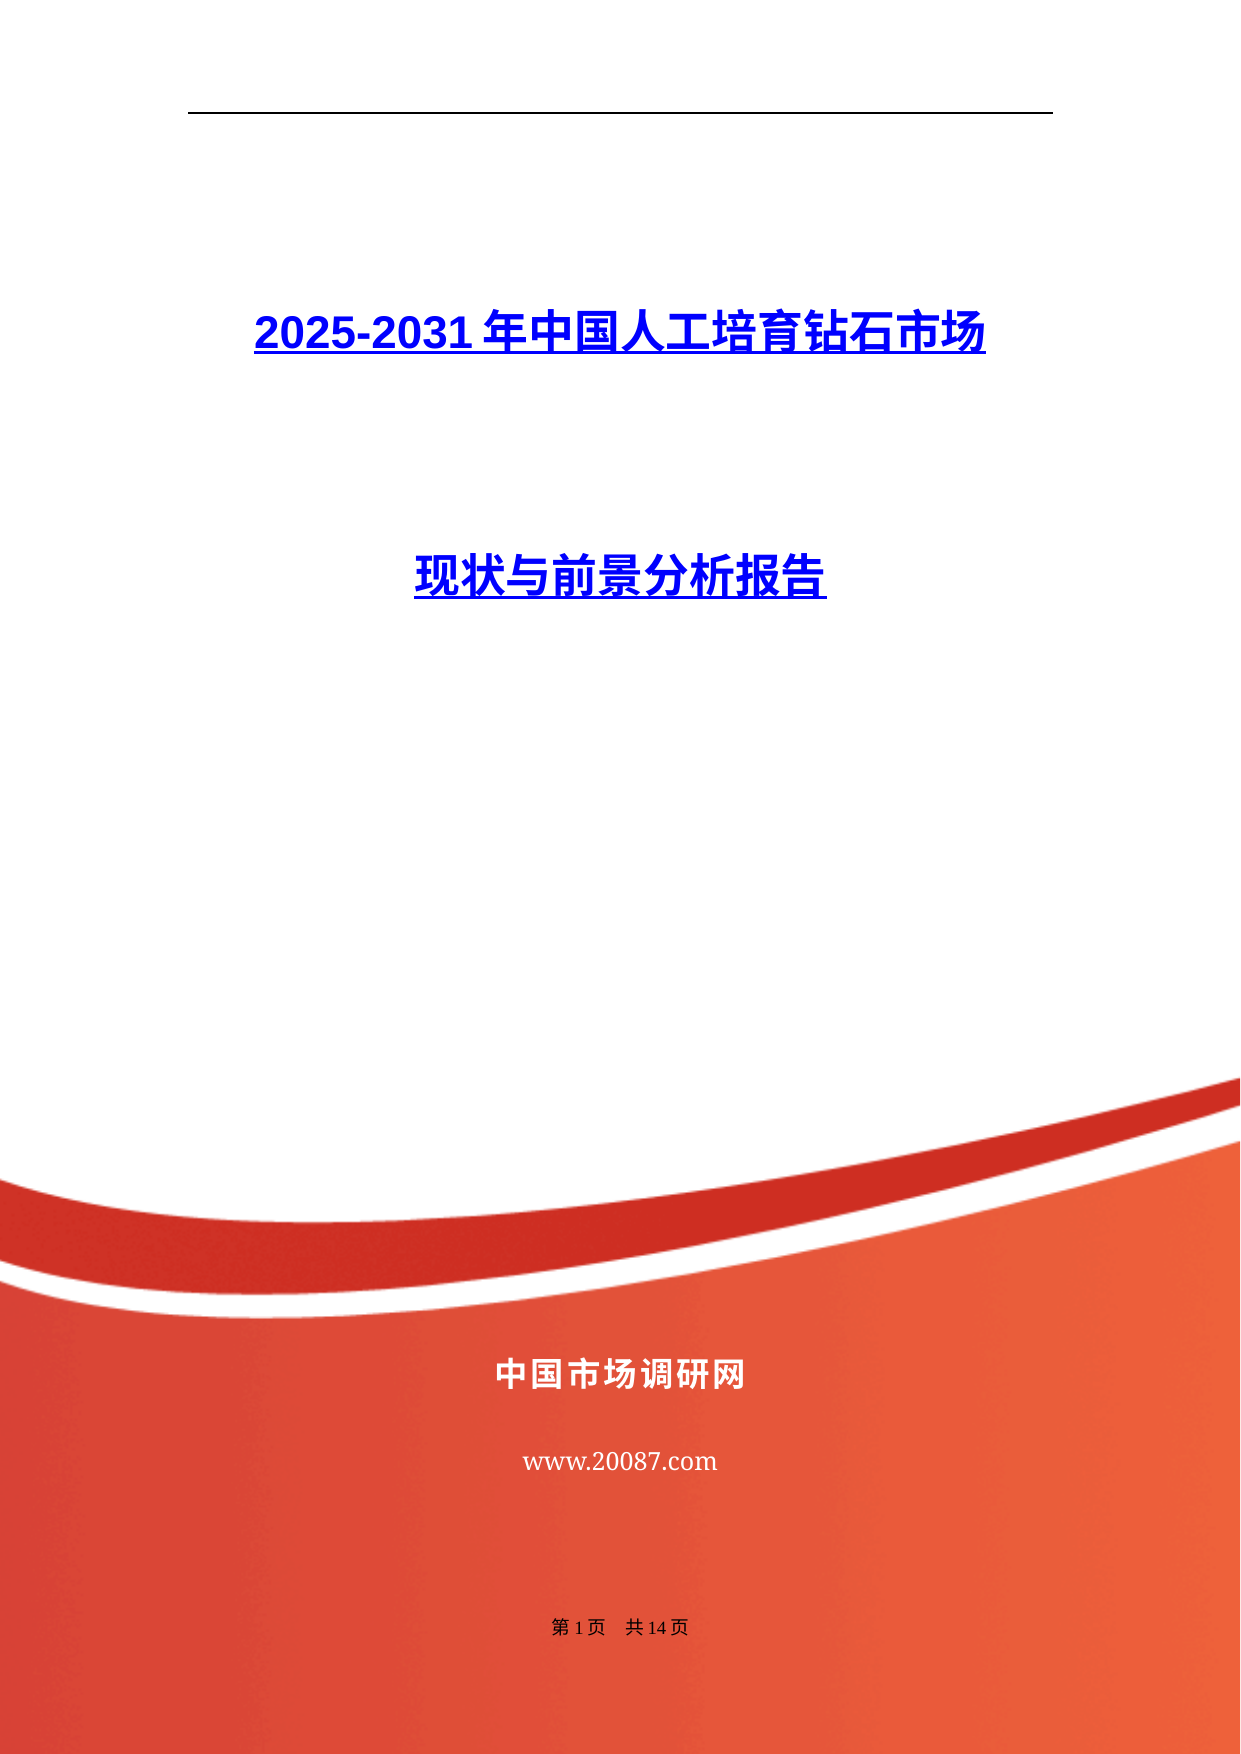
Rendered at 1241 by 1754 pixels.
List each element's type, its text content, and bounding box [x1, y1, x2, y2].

table_header 2025-2031年中国人工培育钻石市场现状与前景分析报告 [188, 207, 1053, 773]
subtitle 中国市场调研网 [187, 1339, 1053, 1404]
picture [0, 1006, 1241, 1754]
text www.20087.com [187, 1428, 1053, 1493]
